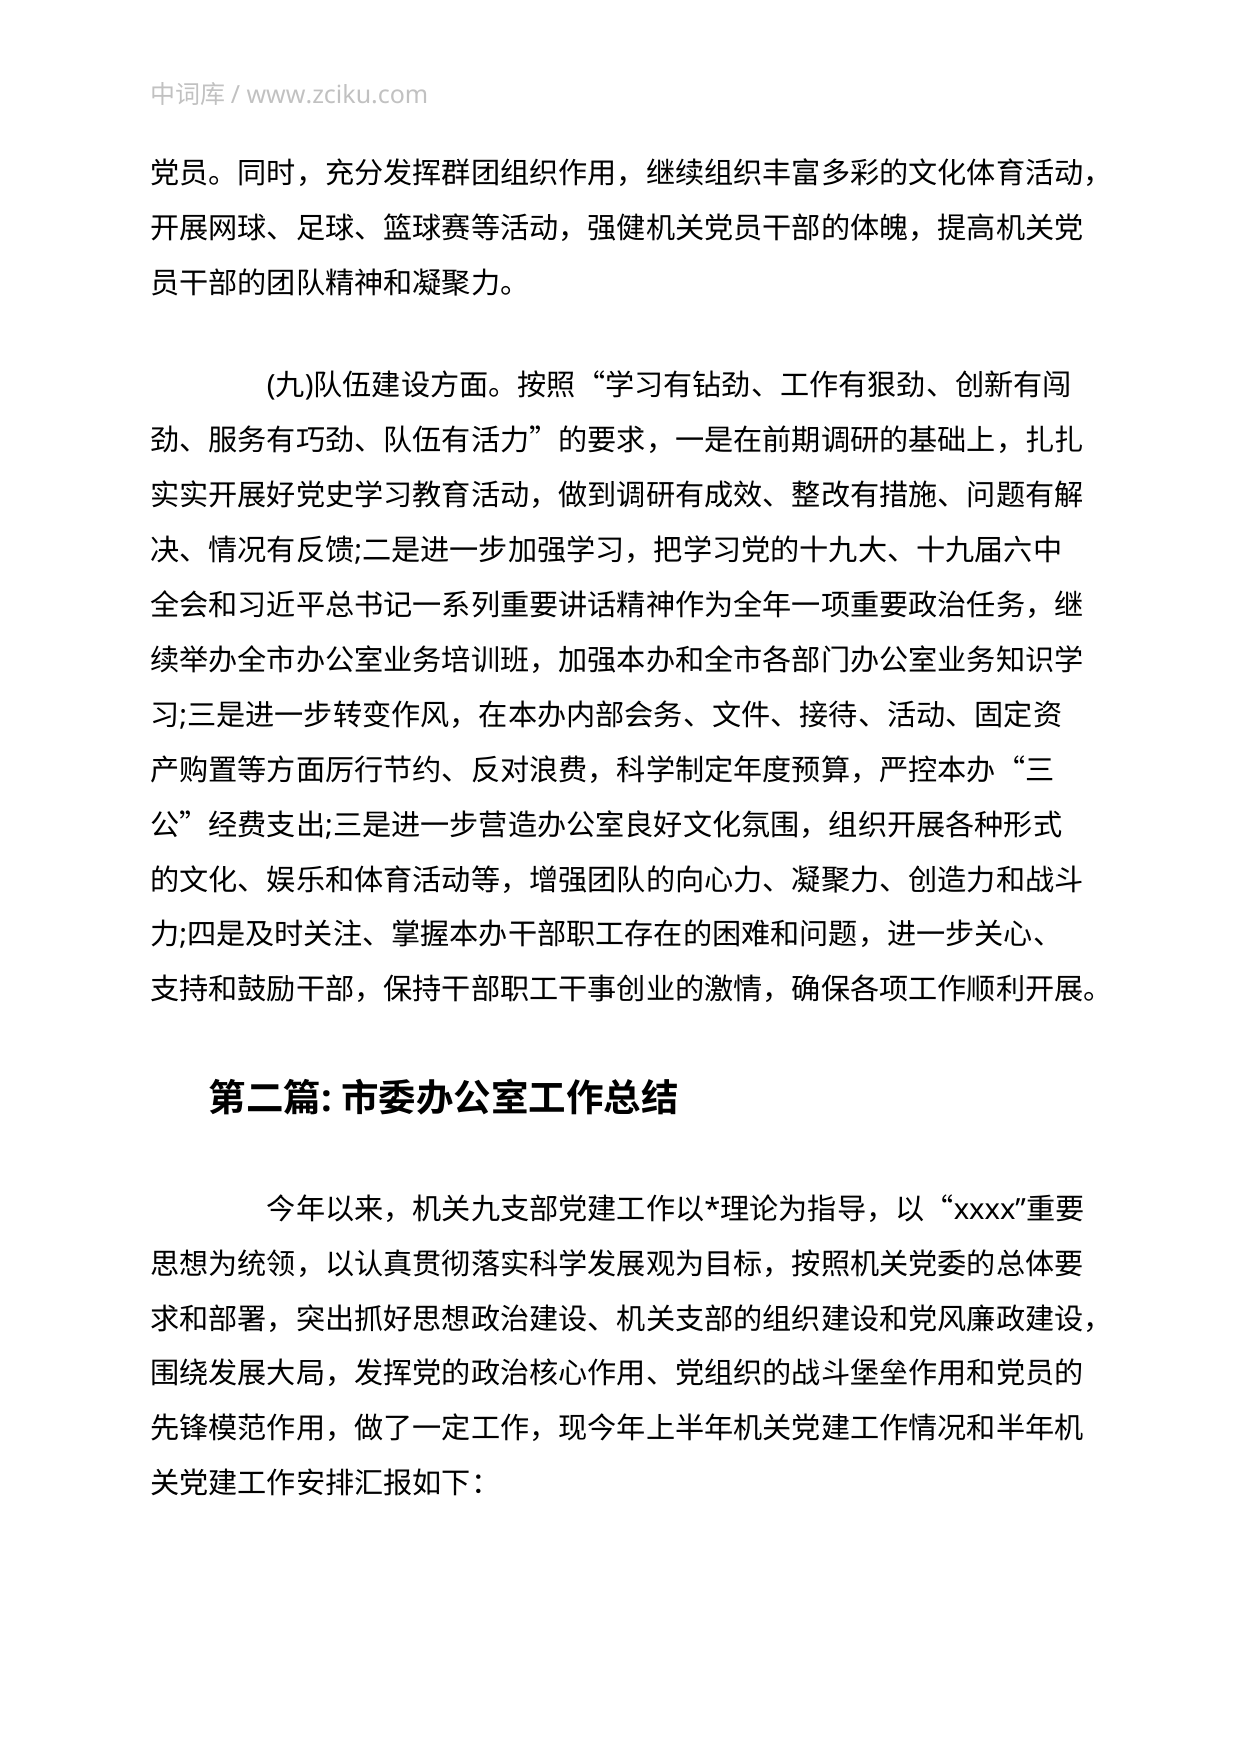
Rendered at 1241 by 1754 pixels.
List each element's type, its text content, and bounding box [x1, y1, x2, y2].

text 今年以来，机关九支部党建工作以*理论为指导，以“xxxx”重要思想为统领，以认真贯彻落实科学发展观为目标，按照机关党委的总体要求和部署，突出抓好思想政治建设、机关支部的组织建设和党风廉政建设，围绕发展大局，发挥党的政治核心作用、党组织的战斗堡垒作用和党员的先锋模范作用，做了一定工作，现今年上半年机关党建工作情况和半年机关党建工作安排汇报如下： [150, 1185, 1090, 1502]
text (九)队伍建设方面。按照“学习有钻劲、工作有狠劲、创新有闯劲、服务有巧劲、队伍有活力”的要求，一是在前期调研的基础上，扎扎实实开展好党史学习教育活动，做到调研有成效、整改有措施、问题有解决、情况有反馈;二是进一步加强学习，把学习党的十九大、十九届六中全会和习近平总书记一系列重要讲话精神作为全年一项重要政治任务，继续举办全市办公室业务培训班，加强本办和全市各部门办公室业务知识学习;三是进一步转变作风，在本办内部会务、文件、接待、活动、固定资产购置等方面厉行节约、反对浪费，科学制定年度预算，严控本办“三公”经费支出;三是进一步营造办公室良好文化氛围，组织开展各种形式的文化、娱乐和体育活动等，增强团队的向心力、凝聚力、创造力和战斗力;四是及时关注、掌握本办干部职工存在的困难和问题，进一步关心、支持和鼓励干部，保持干部职工干事创业的激情，确保各项工作顺利开展。 [150, 362, 1090, 1008]
text 第二篇: 市委办公室工作总结 [150, 1068, 1090, 1122]
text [150, 150, 1090, 302]
